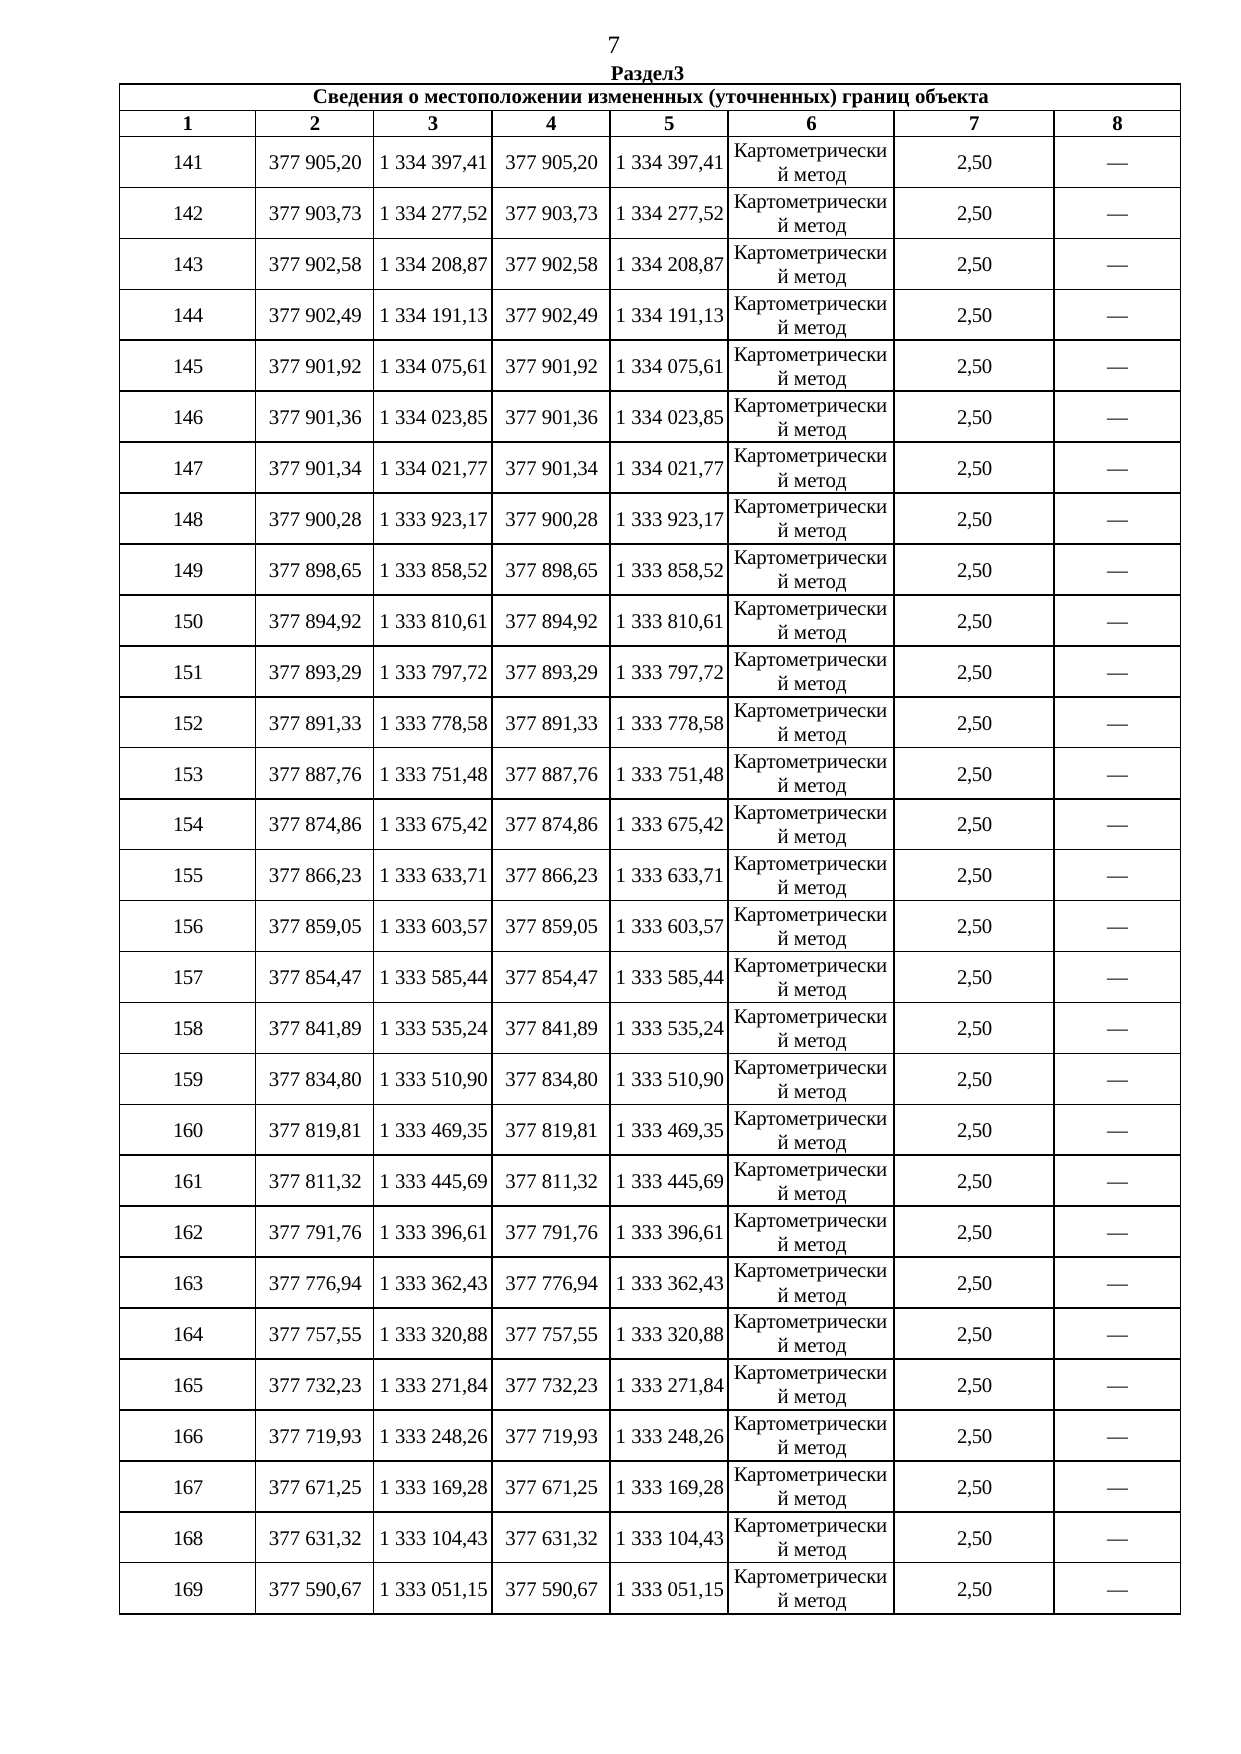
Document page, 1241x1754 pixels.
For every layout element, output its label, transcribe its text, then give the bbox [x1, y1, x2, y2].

table_cell 1 333 169,28 [374, 1462, 491, 1511]
table_cell — [1055, 748, 1180, 798]
table_cell 377 732,23 [256, 1360, 373, 1409]
table_cell 1 334 191,13 [374, 290, 491, 339]
table_cell — [1055, 188, 1180, 237]
table_cell 377 902,58 [493, 239, 609, 288]
table_cell 2,50 [895, 137, 1053, 187]
table_cell 377 902,49 [493, 290, 609, 339]
table_cell 1 333 535,24 [611, 1003, 727, 1052]
table_cell 377 894,92 [493, 596, 609, 645]
table_cell 163 [120, 1258, 255, 1307]
table_cell 1 334 021,77 [611, 443, 727, 492]
table_cell 1 333 797,72 [611, 647, 727, 696]
table_cell Картометрически й метод [729, 392, 893, 441]
table_cell 377 898,65 [256, 545, 373, 594]
table_cell 4 [493, 111, 609, 136]
table_cell Картометрически й метод [729, 1156, 893, 1205]
table_cell Картометрически й метод [729, 1003, 893, 1052]
table_cell 1 333 535,24 [374, 1003, 491, 1052]
table_cell — [1055, 341, 1180, 390]
table_cell 1 333 923,17 [374, 494, 491, 543]
table_cell 377 887,76 [256, 748, 373, 798]
table_cell Картометрически й метод [729, 850, 893, 900]
table_cell — [1055, 137, 1180, 187]
table_cell 2,50 [895, 1105, 1053, 1154]
table_cell 2,50 [895, 748, 1053, 798]
table_cell 377 894,92 [256, 596, 373, 645]
table_cell 1 333 810,61 [374, 596, 491, 645]
table_cell 1 333 271,84 [374, 1360, 491, 1409]
table_cell — [1055, 800, 1180, 849]
table_cell — [1055, 1563, 1180, 1613]
table_cell 377 811,32 [256, 1156, 373, 1205]
table_cell 165 [120, 1360, 255, 1409]
table_cell 1 333 320,88 [611, 1309, 727, 1358]
table_cell 2,50 [895, 698, 1053, 747]
table_cell 1 334 397,41 [611, 137, 727, 187]
table_cell Картометрически й метод [729, 1462, 893, 1511]
table_cell 2,50 [895, 850, 1053, 900]
table_cell 2,50 [895, 1411, 1053, 1460]
table_cell 1 333 603,57 [611, 901, 727, 951]
table_cell 1 334 191,13 [611, 290, 727, 339]
table_cell 377 819,81 [256, 1105, 373, 1154]
table_cell — [1055, 1105, 1180, 1154]
table_cell 1 333 858,52 [611, 545, 727, 594]
table_cell 377 874,86 [493, 800, 609, 849]
table_cell Картометрически й метод [729, 647, 893, 696]
table_cell — [1055, 545, 1180, 594]
table_cell 2,50 [895, 443, 1053, 492]
table_cell 2,50 [895, 901, 1053, 951]
table_cell Картометрически й метод [729, 1105, 893, 1154]
table_cell 152 [120, 698, 255, 747]
table_cell 1 333 585,44 [611, 952, 727, 1002]
table_cell 2,50 [895, 596, 1053, 645]
table_cell 377 791,76 [493, 1207, 609, 1256]
table_cell 2,50 [895, 1054, 1053, 1103]
table_cell 377 590,67 [256, 1563, 373, 1613]
table_cell 377 811,32 [493, 1156, 609, 1205]
table_cell 1 333 633,71 [611, 850, 727, 900]
table_cell 1 334 208,87 [611, 239, 727, 288]
table_cell 157 [120, 952, 255, 1002]
table_cell 377 874,86 [256, 800, 373, 849]
table_cell 377 590,67 [493, 1563, 609, 1613]
table_cell 144 [120, 290, 255, 339]
table_cell 377 866,23 [256, 850, 373, 900]
table_cell 377 757,55 [493, 1309, 609, 1358]
table_cell 1 333 051,15 [611, 1563, 727, 1613]
table_cell 1 333 362,43 [611, 1258, 727, 1307]
table_cell 169 [120, 1563, 255, 1613]
table_cell 377 893,29 [493, 647, 609, 696]
table_cell 160 [120, 1105, 255, 1154]
table_cell 1 334 208,87 [374, 239, 491, 288]
table_cell — [1055, 698, 1180, 747]
table_cell 1 333 104,43 [611, 1513, 727, 1562]
table_cell 1 333 797,72 [374, 647, 491, 696]
table_cell 168 [120, 1513, 255, 1562]
table_cell 2,50 [895, 1258, 1053, 1307]
table_cell — [1055, 1054, 1180, 1103]
table_cell 377 757,55 [256, 1309, 373, 1358]
table_cell Картометрически й метод [729, 596, 893, 645]
table_cell 1 333 603,57 [374, 901, 491, 951]
table_cell 8 [1055, 111, 1180, 136]
table_cell 148 [120, 494, 255, 543]
table_cell Картометрически й метод [729, 239, 893, 288]
table_cell 377 905,20 [256, 137, 373, 187]
table_cell 377 903,73 [493, 188, 609, 237]
table_cell Картометрически й метод [729, 290, 893, 339]
table_cell 377 901,34 [493, 443, 609, 492]
table_cell 377 719,93 [493, 1411, 609, 1460]
table_cell 7 [895, 111, 1053, 136]
table_cell 1 333 510,90 [374, 1054, 491, 1103]
table_cell Картометрически й метод [729, 1360, 893, 1409]
table_cell 2,50 [895, 290, 1053, 339]
table_cell 1 334 023,85 [611, 392, 727, 441]
table_cell 143 [120, 239, 255, 288]
table_cell Картометрически й метод [729, 1411, 893, 1460]
table_cell 162 [120, 1207, 255, 1256]
table_cell 164 [120, 1309, 255, 1358]
table_cell 377 902,49 [256, 290, 373, 339]
table_cell 1 333 923,17 [611, 494, 727, 543]
table_cell 1 334 277,52 [374, 188, 491, 237]
table_cell 5 [611, 111, 727, 136]
table_cell 2,50 [895, 1360, 1053, 1409]
table_cell 2,50 [895, 392, 1053, 441]
table_cell 1 333 778,58 [374, 698, 491, 747]
table_cell 377 841,89 [493, 1003, 609, 1052]
table_cell 145 [120, 341, 255, 390]
table_cell Картометрически й метод [729, 901, 893, 951]
table_cell Картометрически й метод [729, 1207, 893, 1256]
table_cell 377 791,76 [256, 1207, 373, 1256]
table_cell 377 891,33 [256, 698, 373, 747]
table_cell 1 333 248,26 [611, 1411, 727, 1460]
table_cell — [1055, 1207, 1180, 1256]
table_cell Картометрически й метод [729, 494, 893, 543]
table_cell 1 334 021,77 [374, 443, 491, 492]
table_cell 2,50 [895, 1513, 1053, 1562]
table_cell 2,50 [895, 545, 1053, 594]
table_cell 1 333 445,69 [611, 1156, 727, 1205]
table_cell 151 [120, 647, 255, 696]
table_cell 2 [256, 111, 373, 136]
table_cell 1 333 858,52 [374, 545, 491, 594]
table_cell 147 [120, 443, 255, 492]
table_cell — [1055, 290, 1180, 339]
table_cell — [1055, 392, 1180, 441]
table_cell 1 333 248,26 [374, 1411, 491, 1460]
table_cell 167 [120, 1462, 255, 1511]
table_cell 377 859,05 [493, 901, 609, 951]
table_cell 377 891,33 [493, 698, 609, 747]
table_cell — [1055, 596, 1180, 645]
table_cell 150 [120, 596, 255, 645]
table_cell 2,50 [895, 1462, 1053, 1511]
table_cell 2,50 [895, 1309, 1053, 1358]
table_cell 377 900,28 [493, 494, 609, 543]
table_cell 154 [120, 800, 255, 849]
table_cell — [1055, 443, 1180, 492]
table_cell Картометрически й метод [729, 800, 893, 849]
table_cell 377 902,58 [256, 239, 373, 288]
table_cell — [1055, 647, 1180, 696]
table_cell 1 333 051,15 [374, 1563, 491, 1613]
table_cell 159 [120, 1054, 255, 1103]
table_cell 1 333 469,35 [611, 1105, 727, 1154]
table_cell 2,50 [895, 647, 1053, 696]
table_cell 377 854,47 [493, 952, 609, 1002]
table_cell — [1055, 1360, 1180, 1409]
table_cell — [1055, 952, 1180, 1002]
table_cell 141 [120, 137, 255, 187]
table_cell 1 334 277,52 [611, 188, 727, 237]
table_cell 377 719,93 [256, 1411, 373, 1460]
table_cell 146 [120, 392, 255, 441]
table_cell 2,50 [895, 952, 1053, 1002]
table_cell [729, 1563, 893, 1613]
table_cell — [1055, 494, 1180, 543]
table_cell Картометрически й метод [729, 188, 893, 237]
table_cell Картометрически й метод [729, 1513, 893, 1562]
table_cell Картометрически й метод [729, 1309, 893, 1358]
table_cell Картометрически й метод [729, 443, 893, 492]
table_cell 155 [120, 850, 255, 900]
table_cell 377 776,94 [256, 1258, 373, 1307]
table_cell 377 893,29 [256, 647, 373, 696]
table_cell 1 333 469,35 [374, 1105, 491, 1154]
table_cell — [1055, 1513, 1180, 1562]
table_cell 377 776,94 [493, 1258, 609, 1307]
table_cell 1 333 445,69 [374, 1156, 491, 1205]
table_header Сведения о местоположении измененных (уточненных) границ объекта [120, 85, 1180, 109]
table_cell Картометрически й метод [729, 1258, 893, 1307]
table_cell 1 333 104,43 [374, 1513, 491, 1562]
table_cell 1 333 675,42 [611, 800, 727, 849]
table_cell 1 334 023,85 [374, 392, 491, 441]
table_cell Картометрически й метод [729, 748, 893, 798]
table_cell 1 333 169,28 [611, 1462, 727, 1511]
table_cell — [1055, 1258, 1180, 1307]
table_cell 377 901,34 [256, 443, 373, 492]
table_cell 1 333 585,44 [374, 952, 491, 1002]
table_cell 377 887,76 [493, 748, 609, 798]
table_cell 377 900,28 [256, 494, 373, 543]
table_cell — [1055, 850, 1180, 900]
table_cell Картометрически й метод [729, 1054, 893, 1103]
table_cell 377 819,81 [493, 1105, 609, 1154]
table_cell 377 901,36 [256, 392, 373, 441]
table_cell 377 903,73 [256, 188, 373, 237]
table_cell 1 334 075,61 [374, 341, 491, 390]
table_cell 156 [120, 901, 255, 951]
table_cell 1 333 633,71 [374, 850, 491, 900]
table_cell 2,50 [895, 341, 1053, 390]
table_cell 149 [120, 545, 255, 594]
table_cell 377 905,20 [493, 137, 609, 187]
table_cell 2,50 [895, 188, 1053, 237]
table_cell 2,50 [895, 1156, 1053, 1205]
table_cell 158 [120, 1003, 255, 1052]
table_cell 1 333 396,61 [374, 1207, 491, 1256]
table_cell 3 [374, 111, 491, 136]
table_cell 1 333 320,88 [374, 1309, 491, 1358]
table_cell 377 834,80 [493, 1054, 609, 1103]
table_cell 6 [729, 111, 893, 136]
table_cell 1 334 075,61 [611, 341, 727, 390]
table_cell 2,50 [895, 1003, 1053, 1052]
table_cell 1 333 778,58 [611, 698, 727, 747]
table_cell Картометрически й метод [729, 341, 893, 390]
table_cell 377 671,25 [256, 1462, 373, 1511]
table_cell — [1055, 1003, 1180, 1052]
table_cell 2,50 [895, 494, 1053, 543]
table_cell 377 898,65 [493, 545, 609, 594]
table_cell 2,50 [895, 1207, 1053, 1256]
table_cell 166 [120, 1411, 255, 1460]
table_cell 377 854,47 [256, 952, 373, 1002]
table_cell 161 [120, 1156, 255, 1205]
table_cell — [1055, 1411, 1180, 1460]
table_cell — [1055, 1156, 1180, 1205]
table_cell 1 333 510,90 [611, 1054, 727, 1103]
table_cell 377 671,25 [493, 1462, 609, 1511]
table_cell Картометрически й метод [729, 698, 893, 747]
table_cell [729, 137, 893, 187]
table_cell 377 901,36 [493, 392, 609, 441]
table_cell 2,50 [895, 239, 1053, 288]
table_cell 1 333 751,48 [374, 748, 491, 798]
table_cell Картометрически й метод [729, 545, 893, 594]
table_cell 377 901,92 [256, 341, 373, 390]
table_cell 1 333 271,84 [611, 1360, 727, 1409]
table_cell 1 333 751,48 [611, 748, 727, 798]
table_cell 1 333 362,43 [374, 1258, 491, 1307]
table_cell 2,50 [895, 1563, 1053, 1613]
table_cell 377 866,23 [493, 850, 609, 900]
table_cell — [1055, 1462, 1180, 1511]
table_cell 153 [120, 748, 255, 798]
table_cell 377 631,32 [256, 1513, 373, 1562]
table_cell 1 333 675,42 [374, 800, 491, 849]
table_cell 2,50 [895, 800, 1053, 849]
table_cell 377 732,23 [493, 1360, 609, 1409]
table_cell 377 859,05 [256, 901, 373, 951]
table_cell — [1055, 239, 1180, 288]
table_cell 377 631,32 [493, 1513, 609, 1562]
table_cell 1 333 810,61 [611, 596, 727, 645]
table_cell — [1055, 1309, 1180, 1358]
table_cell Картометрически й метод [729, 952, 893, 1002]
table_cell 377 841,89 [256, 1003, 373, 1052]
table_cell 1 334 397,41 [374, 137, 491, 187]
table_cell 1 333 396,61 [611, 1207, 727, 1256]
table_cell — [1055, 901, 1180, 951]
table_cell 142 [120, 188, 255, 237]
table_cell 377 834,80 [256, 1054, 373, 1103]
table_cell 377 901,92 [493, 341, 609, 390]
table_cell 1 [120, 111, 255, 136]
